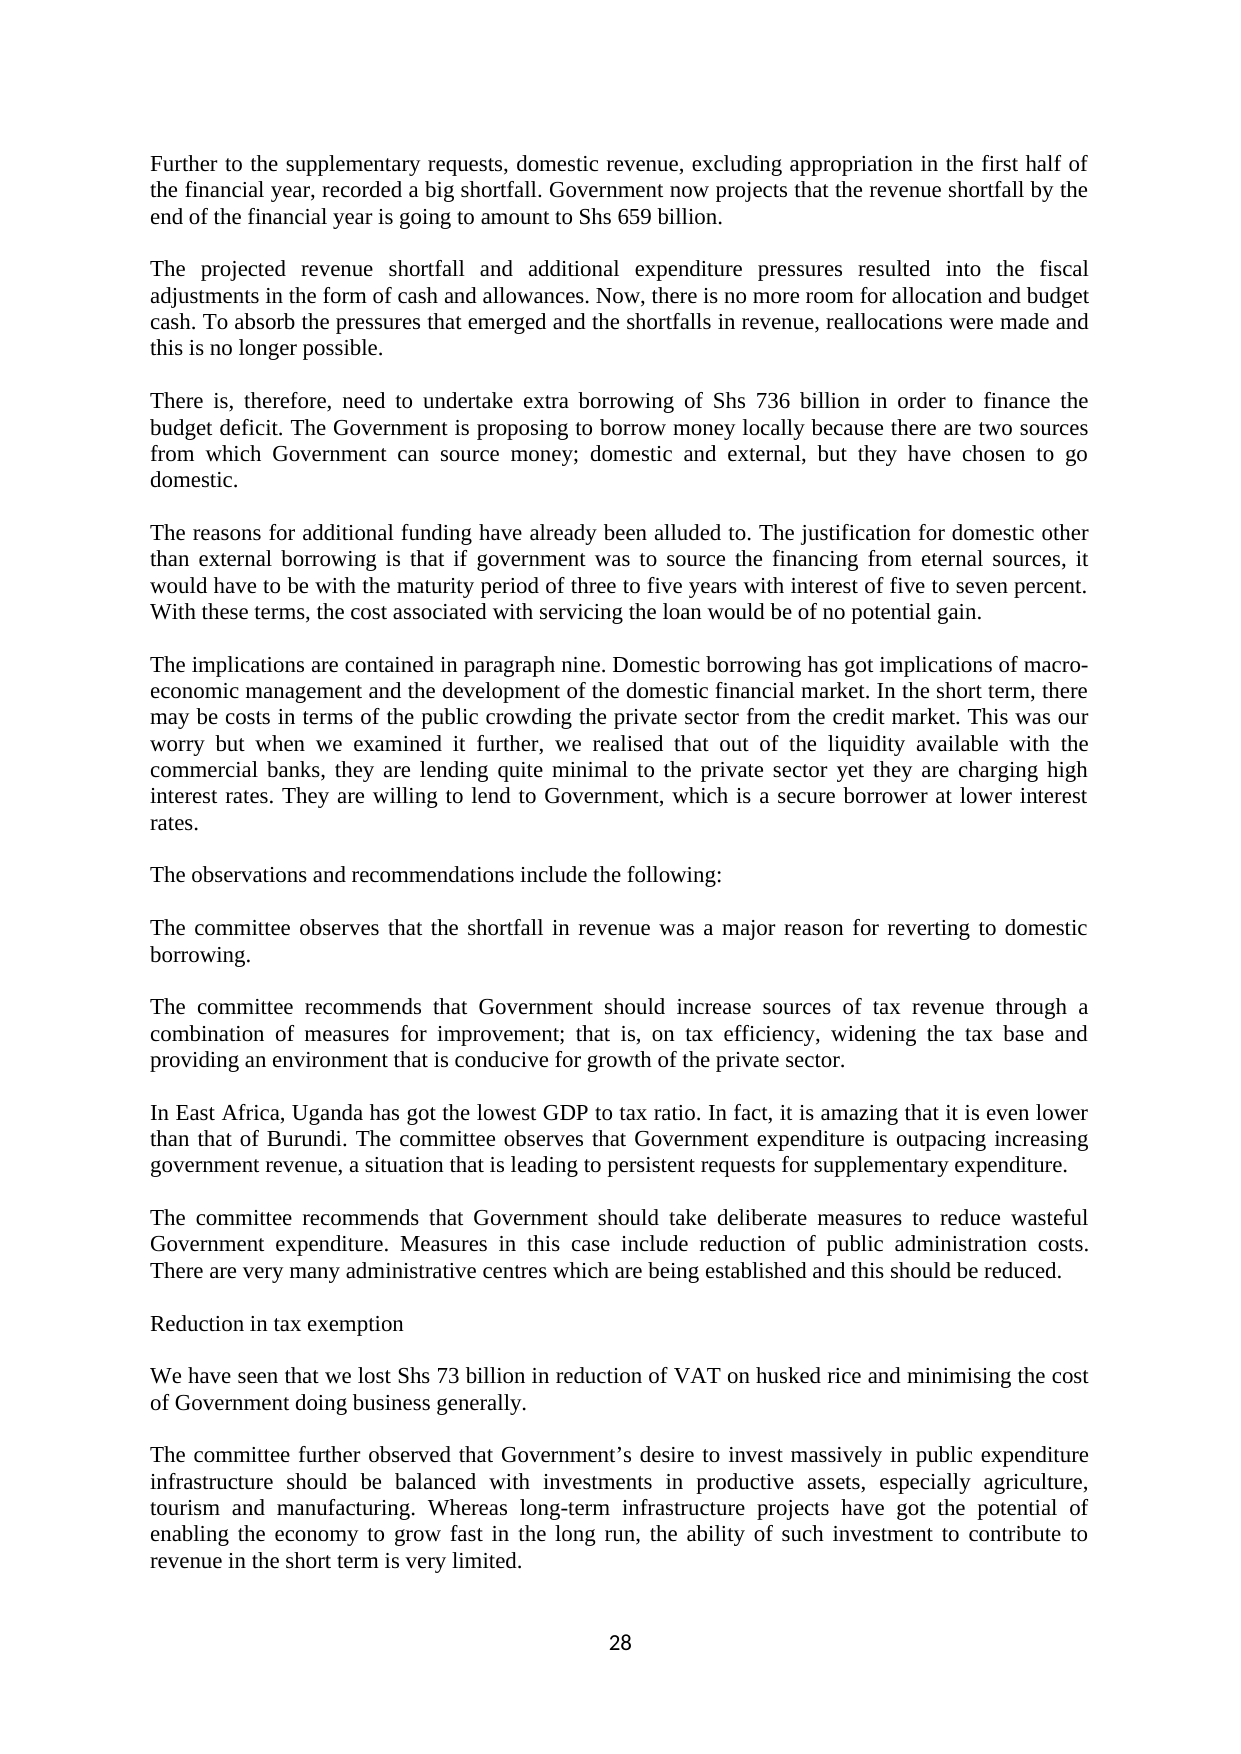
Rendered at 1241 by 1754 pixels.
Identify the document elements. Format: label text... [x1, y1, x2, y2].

text We have seen that we lost Shs 73 billion in reduction of VAT on husked rice and minimising the cost of Government doing business generally. [150, 1362, 1090, 1415]
text In East Africa, Uganda has got the lowest GDP to tax ratio. In fact, it is amazing that it is even lower than that of Burundi. The committee observes that Government expenditure is outpacing increasing government revenue, a situation that is leading to persistent requests for supplementary expenditure. [150, 1099, 1090, 1178]
text There is, therefore, need to undertake extra borrowing of Shs 736 billion in order to finance the budget deficit. The Government is proposing to borrow money locally because there are two sources from which Government can source money; domestic and external, but they have chosen to go domestic. [150, 387, 1090, 493]
text The committee recommends that Government should increase sources of tax revenue through a combination of measures for improvement; that is, on tax efficiency, widening the tax base and providing an environment that is conducive for growth of the private sector. [150, 993, 1090, 1072]
text The observations and recommendations include the following: [150, 862, 1090, 888]
text The projected revenue shortfall and additional expenditure pressures resulted into the fiscal adjustments in the form of cash and allowances. Now, there is no more room for allocation and budget cash. To absorb the pressures that emerged and the shortfalls in revenue, reallocations were made and this is no longer possible. [150, 255, 1090, 361]
text The implications are contained in paragraph nine. Domestic borrowing has got implications of macro-economic management and the development of the domestic financial market. In the short term, there may be costs in terms of the public crowding the private sector from the credit market. This was our worry but when we examined it further, we realised that out of the liquidity available with the commercial banks, they are lending quite minimal to the private sector yet they are charging high interest rates. They are willing to lend to Government, which is a secure borrower at lower interest rates. [150, 651, 1090, 835]
text The committee observes that the shortfall in revenue was a major reason for reverting to domestic borrowing. [150, 914, 1090, 967]
text Further to the supplementary requests, domestic revenue, excluding appropriation in the first half of the financial year, recorded a big shortfall. Government now projects that the revenue shortfall by the end of the financial year is going to amount to Shs 659 billion. [150, 150, 1090, 229]
text The committee recommends that Government should take deliberate measures to reduce wasteful Government expenditure. Measures in this case include reduction of public administration costs. There are very many administrative centres which are being established and this should be reduced. [150, 1204, 1090, 1283]
text The committee further observed that Government’s desire to invest massively in public expenditure infrastructure should be balanced with investments in productive assets, especially agriculture, tourism and manufacturing. Whereas long-term infrastructure projects have got the potential of enabling the economy to grow fast in the long run, the ability of such investment to contribute to revenue in the short term is very limited. [150, 1441, 1090, 1573]
text Reduction in tax exemption [150, 1309, 1090, 1336]
text The reasons for additional funding have already been alluded to. The justification for domestic other than external borrowing is that if government was to source the financing from eternal sources, it would have to be with the maturity period of three to five years with interest of five to seven percent. With these terms, the cost associated with servicing the loan would be of no potential gain. [150, 519, 1090, 624]
